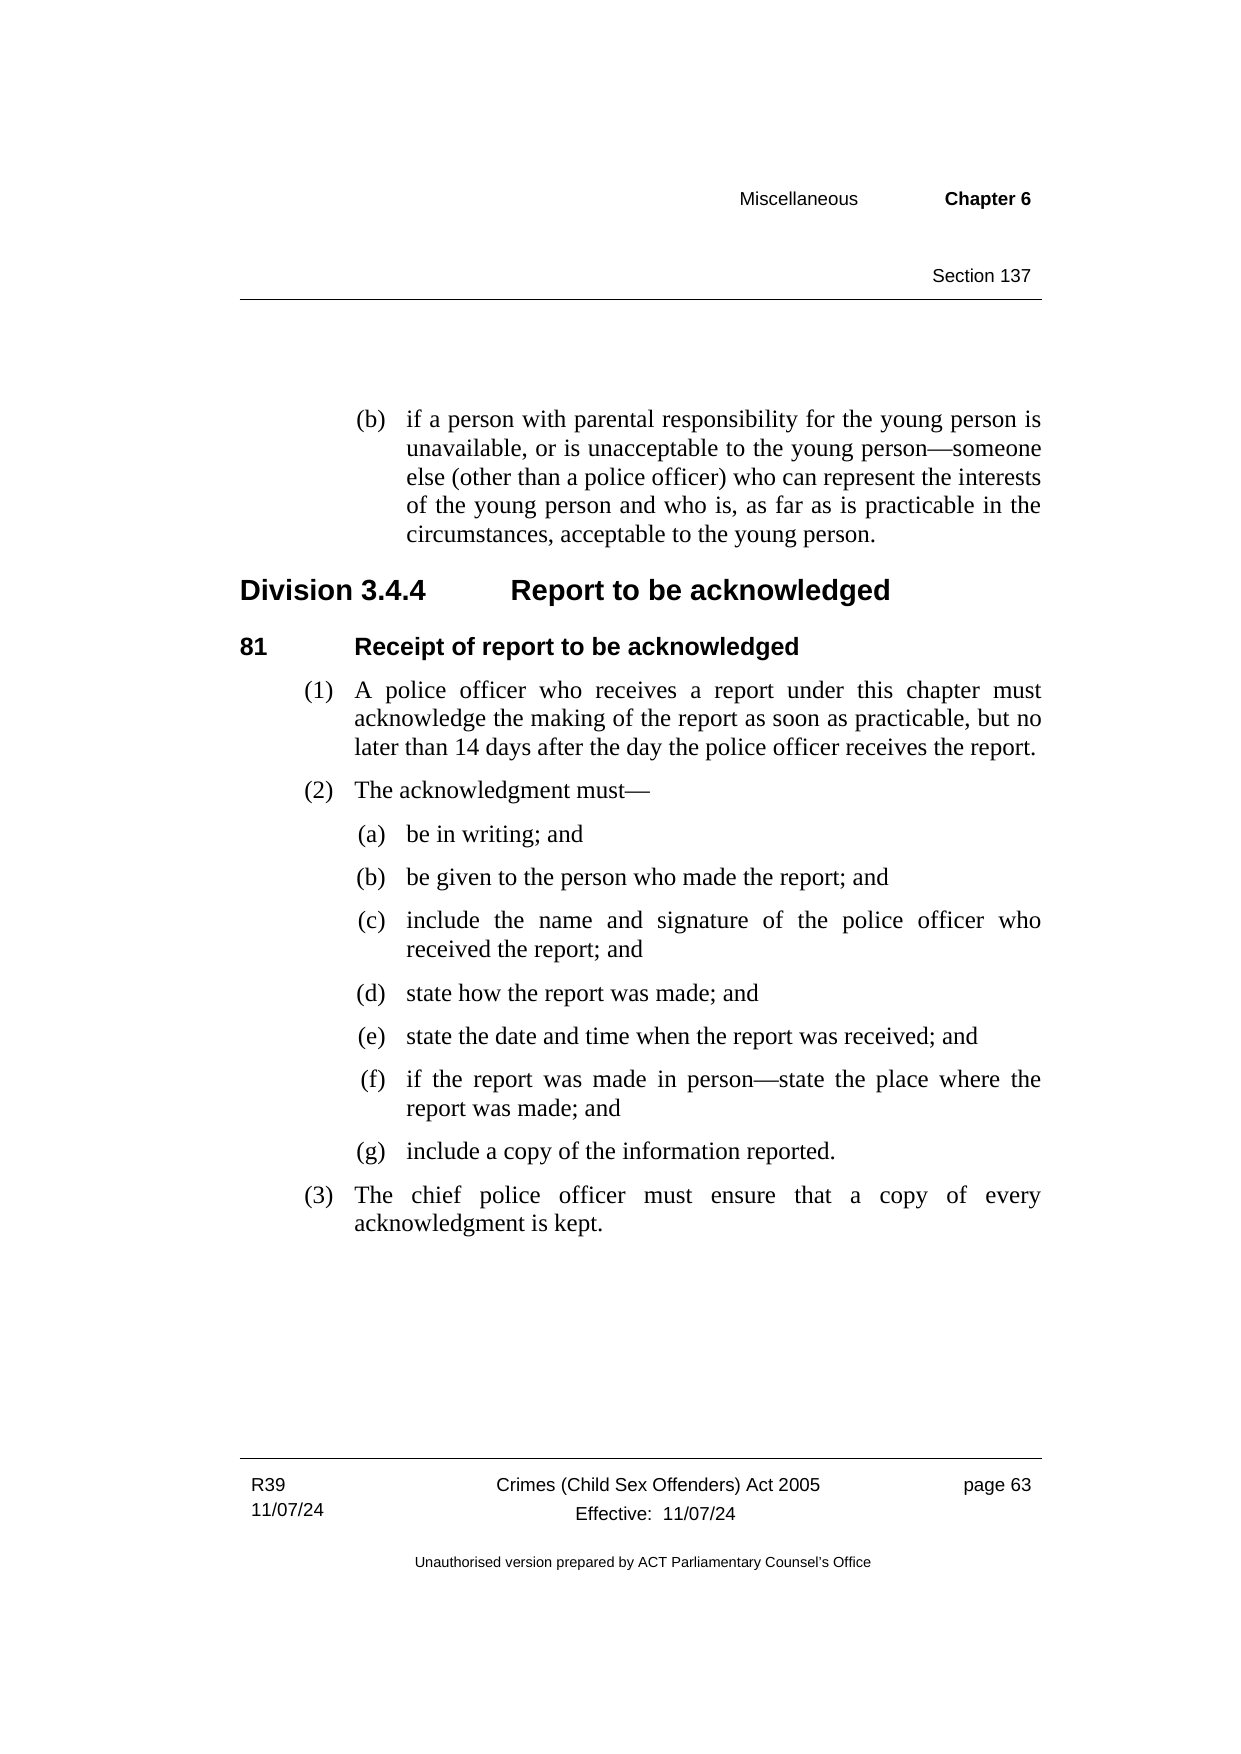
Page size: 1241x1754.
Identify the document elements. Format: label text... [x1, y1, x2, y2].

text 81 Receipt of report to be acknowledged [239, 631, 1042, 660]
text Division 3.4.4 Report to be acknowledged [239, 573, 1042, 606]
text (e) state the date and time when the report was received; and [239, 1021, 1042, 1050]
text (1) A police officer who receives a report under this chapter must acknowledge the making of the report as soon as practicable, but no later than 14 days after the day the police officer receives the report. [239, 675, 1042, 761]
text (c) include the name and signature of the police officer who received the report; and [239, 906, 1042, 963]
text (a) be in writing; and [239, 819, 1042, 848]
text (f) if the report was made in person—state the place where the report was made; and [239, 1064, 1042, 1122]
text (d) state how the report was made; and [239, 978, 1042, 1006]
text (g) include a copy of the information reported. [239, 1136, 1042, 1165]
text (3) The chief police officer must ensure that a copy of every acknowledgment is kept. [239, 1180, 1042, 1237]
text (2) The acknowledgment must— [239, 776, 1042, 804]
text (b) be given to the person who made the report; and [239, 862, 1042, 891]
text (b) if a person with parental responsibility for the young person is unavailable, or is unacceptable to the young person—someone else (other than a police officer) who can represent the interests of the young person and who is, as far as is practicable in the circumstances, acceptable to the young person. [239, 404, 1042, 548]
